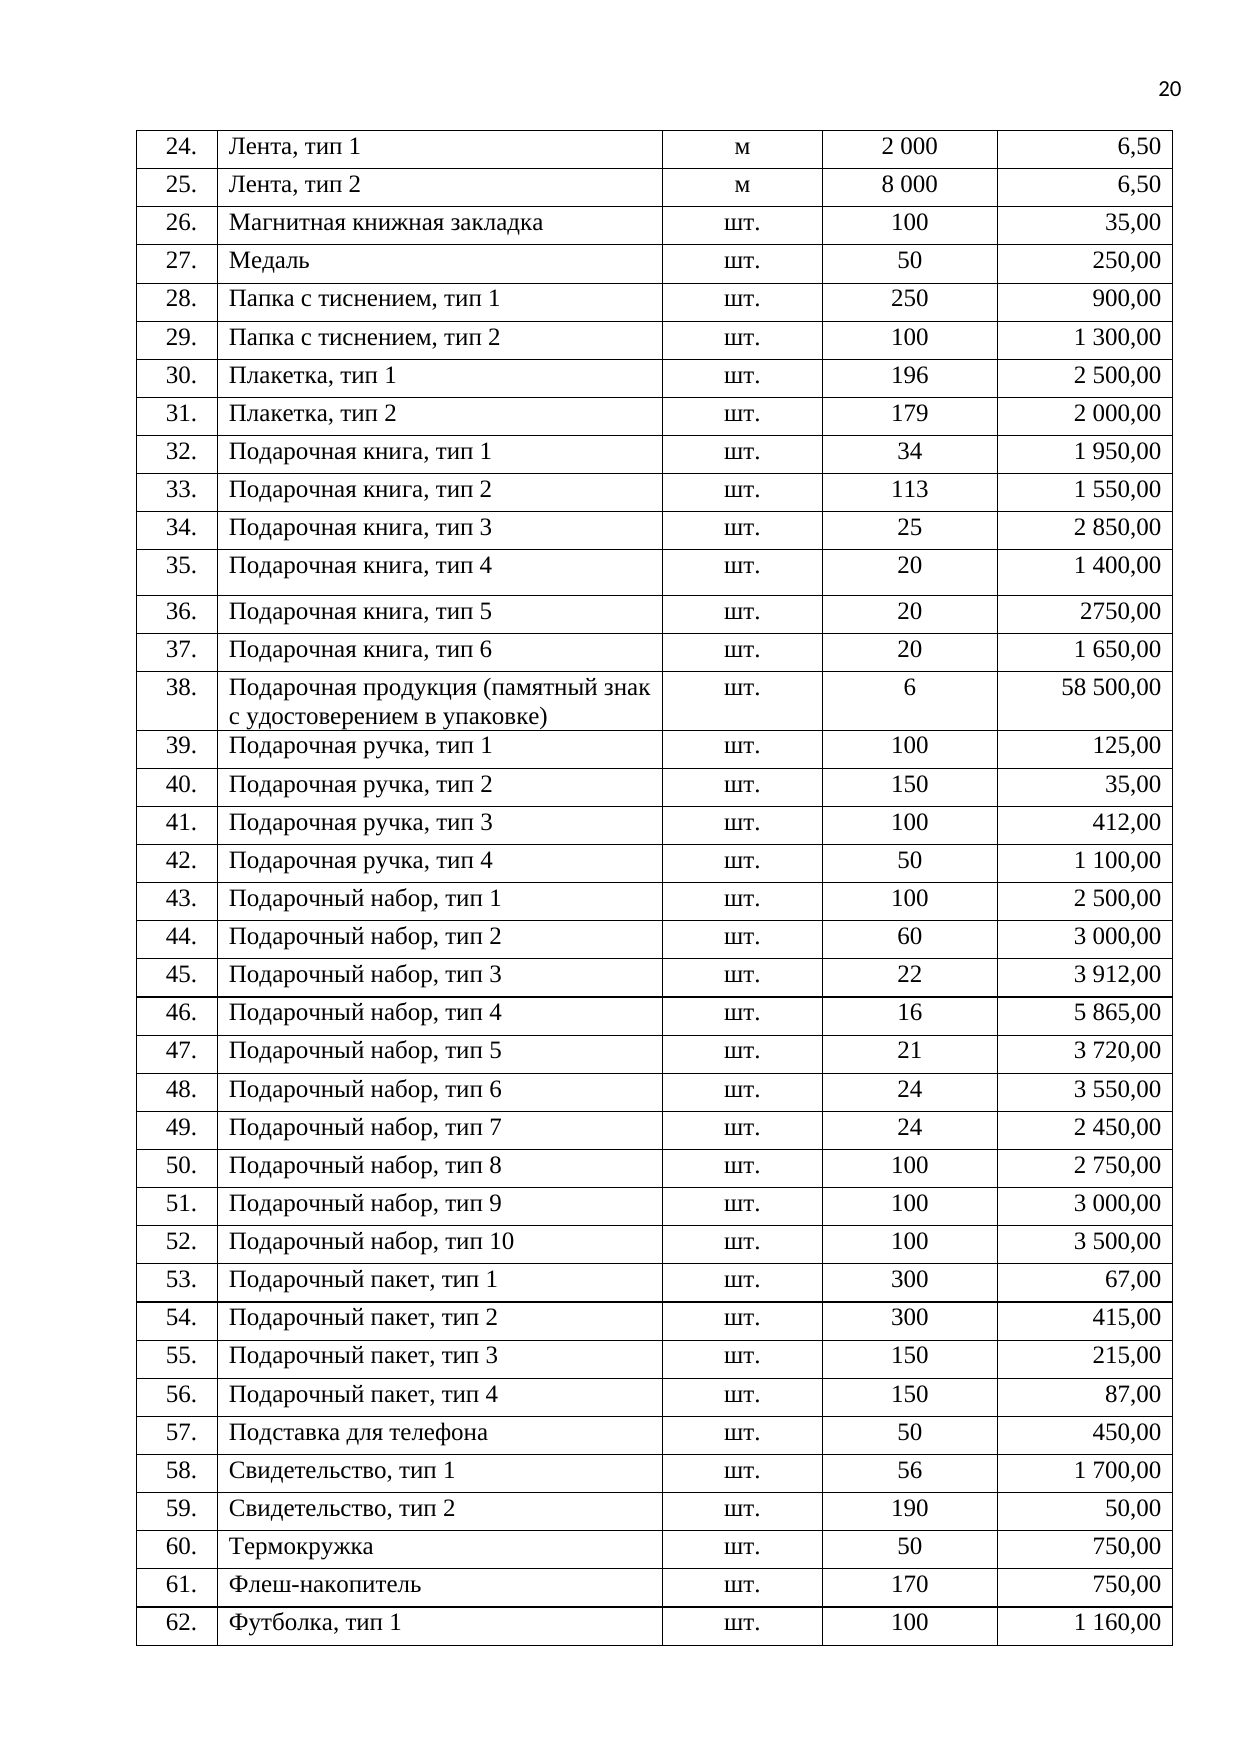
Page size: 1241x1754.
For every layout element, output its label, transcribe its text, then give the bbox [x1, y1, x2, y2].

table_cell 100 [823, 1608, 997, 1644]
table_cell [137, 1455, 217, 1492]
table_cell [137, 1341, 217, 1378]
table_cell 24 [823, 1074, 997, 1111]
table_cell шт. [663, 1036, 822, 1073]
table_cell 3 550,00 [998, 1074, 1172, 1111]
table_cell шт. [663, 474, 822, 511]
table_cell 100 [823, 731, 997, 768]
table_cell Подарочная ручка, тип 3 [218, 807, 662, 844]
table_cell [137, 398, 217, 435]
table_cell шт. [663, 1112, 822, 1149]
table_cell шт. [663, 672, 822, 729]
table_cell шт. [663, 1531, 822, 1568]
table_cell шт. [663, 634, 822, 671]
table_cell 196 [823, 360, 997, 397]
table_cell шт. [663, 1379, 822, 1416]
table_cell Подарочный набор, тип 6 [218, 1074, 662, 1111]
table_cell 35,00 [998, 769, 1172, 806]
table_cell 1 950,00 [998, 436, 1172, 473]
table_cell Свидетельство, тип 1 [218, 1455, 662, 1492]
table_cell шт. [663, 731, 822, 768]
table_cell [137, 131, 217, 168]
table_cell [137, 207, 217, 244]
table_cell шт. [663, 398, 822, 435]
table_cell [137, 1531, 217, 1568]
table_cell [137, 436, 217, 473]
table_cell 412,00 [998, 807, 1172, 844]
table_cell 300 [823, 1264, 997, 1301]
table_cell 100 [823, 1226, 997, 1263]
table_cell 6,50 [998, 169, 1172, 206]
table_cell Подарочная книга, тип 6 [218, 634, 662, 671]
table_cell [137, 1417, 217, 1454]
table_cell [137, 998, 217, 1034]
table_cell 24 [823, 1112, 997, 1149]
table_cell Подарочная книга, тип 5 [218, 596, 662, 633]
table_cell [137, 596, 217, 633]
table_cell Подарочный набор, тип 7 [218, 1112, 662, 1149]
table_cell Подарочный пакет, тип 1 [218, 1264, 662, 1301]
table_cell шт. [663, 1264, 822, 1301]
table_cell 2 500,00 [998, 360, 1172, 397]
table_cell 50 [823, 845, 997, 882]
table_cell шт. [663, 550, 822, 595]
table_cell [137, 1188, 217, 1225]
table_cell [137, 672, 217, 729]
table_cell 450,00 [998, 1417, 1172, 1454]
table_cell Подарочный пакет, тип 3 [218, 1341, 662, 1378]
table_cell Подарочная ручка, тип 4 [218, 845, 662, 882]
table_cell 6,50 [998, 131, 1172, 168]
table_cell 3 000,00 [998, 921, 1172, 958]
table_cell 60 [823, 921, 997, 958]
table_cell Лента, тип 1 [218, 131, 662, 168]
table_cell 16 [823, 998, 997, 1034]
table_cell [137, 1036, 217, 1073]
table_cell 113 [823, 474, 997, 511]
table_cell шт. [663, 1188, 822, 1225]
table_cell Подарочная книга, тип 4 [218, 550, 662, 595]
table_cell шт. [663, 322, 822, 359]
table_cell Термокружка [218, 1531, 662, 1568]
table_cell Плакетка, тип 1 [218, 360, 662, 397]
table_cell Подарочный набор, тип 5 [218, 1036, 662, 1073]
table_cell 3 720,00 [998, 1036, 1172, 1073]
table_cell 900,00 [998, 284, 1172, 321]
table_cell 35,00 [998, 207, 1172, 244]
table_cell [137, 1226, 217, 1263]
table_cell Подарочный пакет, тип 2 [218, 1303, 662, 1339]
table_cell шт. [663, 245, 822, 282]
table_cell Подарочный набор, тип 10 [218, 1226, 662, 1263]
table_cell 100 [823, 883, 997, 920]
table_cell 20 [823, 634, 997, 671]
table_cell 1 650,00 [998, 634, 1172, 671]
table_cell 215,00 [998, 1341, 1172, 1378]
table_cell шт. [663, 1341, 822, 1378]
table_cell 6 [823, 672, 997, 729]
table_cell шт. [663, 845, 822, 882]
table_cell шт. [663, 360, 822, 397]
table_cell Подарочная ручка, тип 1 [218, 731, 662, 768]
table_cell 1 100,00 [998, 845, 1172, 882]
table_cell 2 500,00 [998, 883, 1172, 920]
table_cell шт. [663, 883, 822, 920]
table_cell 300 [823, 1303, 997, 1339]
table_cell шт. [663, 284, 822, 321]
table_cell 250,00 [998, 245, 1172, 282]
table_cell Подарочная продукция (памятный знак с удостоверением в упаковке) [218, 672, 662, 729]
table_cell шт. [663, 769, 822, 806]
table_cell Магнитная книжная закладка [218, 207, 662, 244]
table_cell [137, 883, 217, 920]
table_cell 100 [823, 1188, 997, 1225]
table_cell 179 [823, 398, 997, 435]
table_cell 50 [823, 245, 997, 282]
table_cell 5 865,00 [998, 998, 1172, 1034]
table_cell 750,00 [998, 1531, 1172, 1568]
table_cell 1 160,00 [998, 1608, 1172, 1644]
table_cell [137, 1379, 217, 1416]
table_cell 8 000 [823, 169, 997, 206]
table_cell [137, 634, 217, 671]
table_cell 58 500,00 [998, 672, 1172, 729]
table_cell 100 [823, 207, 997, 244]
table_cell Флеш-накопитель [218, 1569, 662, 1606]
table_cell [137, 921, 217, 958]
table_cell Подарочный набор, тип 8 [218, 1150, 662, 1187]
table_cell 170 [823, 1569, 997, 1606]
table_cell 100 [823, 1150, 997, 1187]
table_cell 150 [823, 1341, 997, 1378]
table_cell [137, 1074, 217, 1111]
table_cell 50 [823, 1531, 997, 1568]
table_cell шт. [663, 959, 822, 996]
table_cell 2 450,00 [998, 1112, 1172, 1149]
table_cell 2750,00 [998, 596, 1172, 633]
table_cell [137, 731, 217, 768]
table_cell [137, 845, 217, 882]
table_cell 87,00 [998, 1379, 1172, 1416]
table_cell 1 550,00 [998, 474, 1172, 511]
table_cell Подарочный набор, тип 4 [218, 998, 662, 1034]
table_cell шт. [663, 921, 822, 958]
table_cell 2 000,00 [998, 398, 1172, 435]
table_cell 250 [823, 284, 997, 321]
table_cell 150 [823, 769, 997, 806]
table_cell м [663, 169, 822, 206]
table_cell 34 [823, 436, 997, 473]
table_cell м [663, 131, 822, 168]
table_cell шт. [663, 1226, 822, 1263]
table_cell [137, 550, 217, 595]
table_cell 100 [823, 807, 997, 844]
table_cell 1 300,00 [998, 322, 1172, 359]
table_cell шт. [663, 1074, 822, 1111]
table_cell шт. [663, 1303, 822, 1339]
table_cell 125,00 [998, 731, 1172, 768]
table_cell шт. [663, 512, 822, 549]
table_cell Подставка для телефона [218, 1417, 662, 1454]
table_cell шт. [663, 1417, 822, 1454]
table_cell [137, 284, 217, 321]
table_cell шт. [663, 596, 822, 633]
table_cell 2 000 [823, 131, 997, 168]
table_cell 56 [823, 1455, 997, 1492]
table_cell [137, 1303, 217, 1339]
table_cell Папка с тиснением, тип 1 [218, 284, 662, 321]
table_cell шт. [663, 1150, 822, 1187]
table_cell [137, 169, 217, 206]
table_cell Свидетельство, тип 2 [218, 1493, 662, 1530]
table_cell [137, 1264, 217, 1301]
table_cell шт. [663, 436, 822, 473]
table_cell Подарочный пакет, тип 4 [218, 1379, 662, 1416]
table_cell Подарочный набор, тип 9 [218, 1188, 662, 1225]
table_cell шт. [663, 998, 822, 1034]
table_cell [137, 807, 217, 844]
table_cell Футболка, тип 1 [218, 1608, 662, 1644]
table_cell 20 [823, 550, 997, 595]
table_cell 3 912,00 [998, 959, 1172, 996]
table_cell [137, 1112, 217, 1149]
table_cell Подарочная книга, тип 3 [218, 512, 662, 549]
table_cell шт. [663, 207, 822, 244]
table_cell шт. [663, 1569, 822, 1606]
table_cell Медаль [218, 245, 662, 282]
table_cell [137, 1608, 217, 1644]
table_cell [137, 322, 217, 359]
table_cell 21 [823, 1036, 997, 1073]
table_cell Подарочный набор, тип 1 [218, 883, 662, 920]
table_cell [137, 474, 217, 511]
table_cell 415,00 [998, 1303, 1172, 1339]
table_cell шт. [663, 1608, 822, 1644]
table_cell Папка с тиснением, тип 2 [218, 322, 662, 359]
table_cell 50,00 [998, 1493, 1172, 1530]
table_cell Плакетка, тип 2 [218, 398, 662, 435]
table_cell [137, 360, 217, 397]
table_cell шт. [663, 1493, 822, 1530]
table_cell Подарочная ручка, тип 2 [218, 769, 662, 806]
table_cell 3 000,00 [998, 1188, 1172, 1225]
table_cell шт. [663, 807, 822, 844]
table_cell 25 [823, 512, 997, 549]
table_cell 20 [823, 596, 997, 633]
table_cell 2 850,00 [998, 512, 1172, 549]
table_cell Подарочная книга, тип 1 [218, 436, 662, 473]
table_cell 190 [823, 1493, 997, 1530]
table_cell Подарочная книга, тип 2 [218, 474, 662, 511]
table_cell 2 750,00 [998, 1150, 1172, 1187]
table_cell Подарочный набор, тип 2 [218, 921, 662, 958]
table_cell 750,00 [998, 1569, 1172, 1606]
table_cell [137, 769, 217, 806]
table_cell 100 [823, 322, 997, 359]
table_cell [137, 1569, 217, 1606]
table_cell [137, 1493, 217, 1530]
table_cell 50 [823, 1417, 997, 1454]
table_cell Подарочный набор, тип 3 [218, 959, 662, 996]
table_cell 1 700,00 [998, 1455, 1172, 1492]
table_cell [137, 512, 217, 549]
table_cell шт. [663, 1455, 822, 1492]
table_cell [137, 959, 217, 996]
table_cell 22 [823, 959, 997, 996]
table_cell 3 500,00 [998, 1226, 1172, 1263]
table_cell Лента, тип 2 [218, 169, 662, 206]
table_cell [137, 245, 217, 282]
table_cell 67,00 [998, 1264, 1172, 1301]
table_cell [137, 1150, 217, 1187]
table_cell 1 400,00 [998, 550, 1172, 595]
table_cell 150 [823, 1379, 997, 1416]
